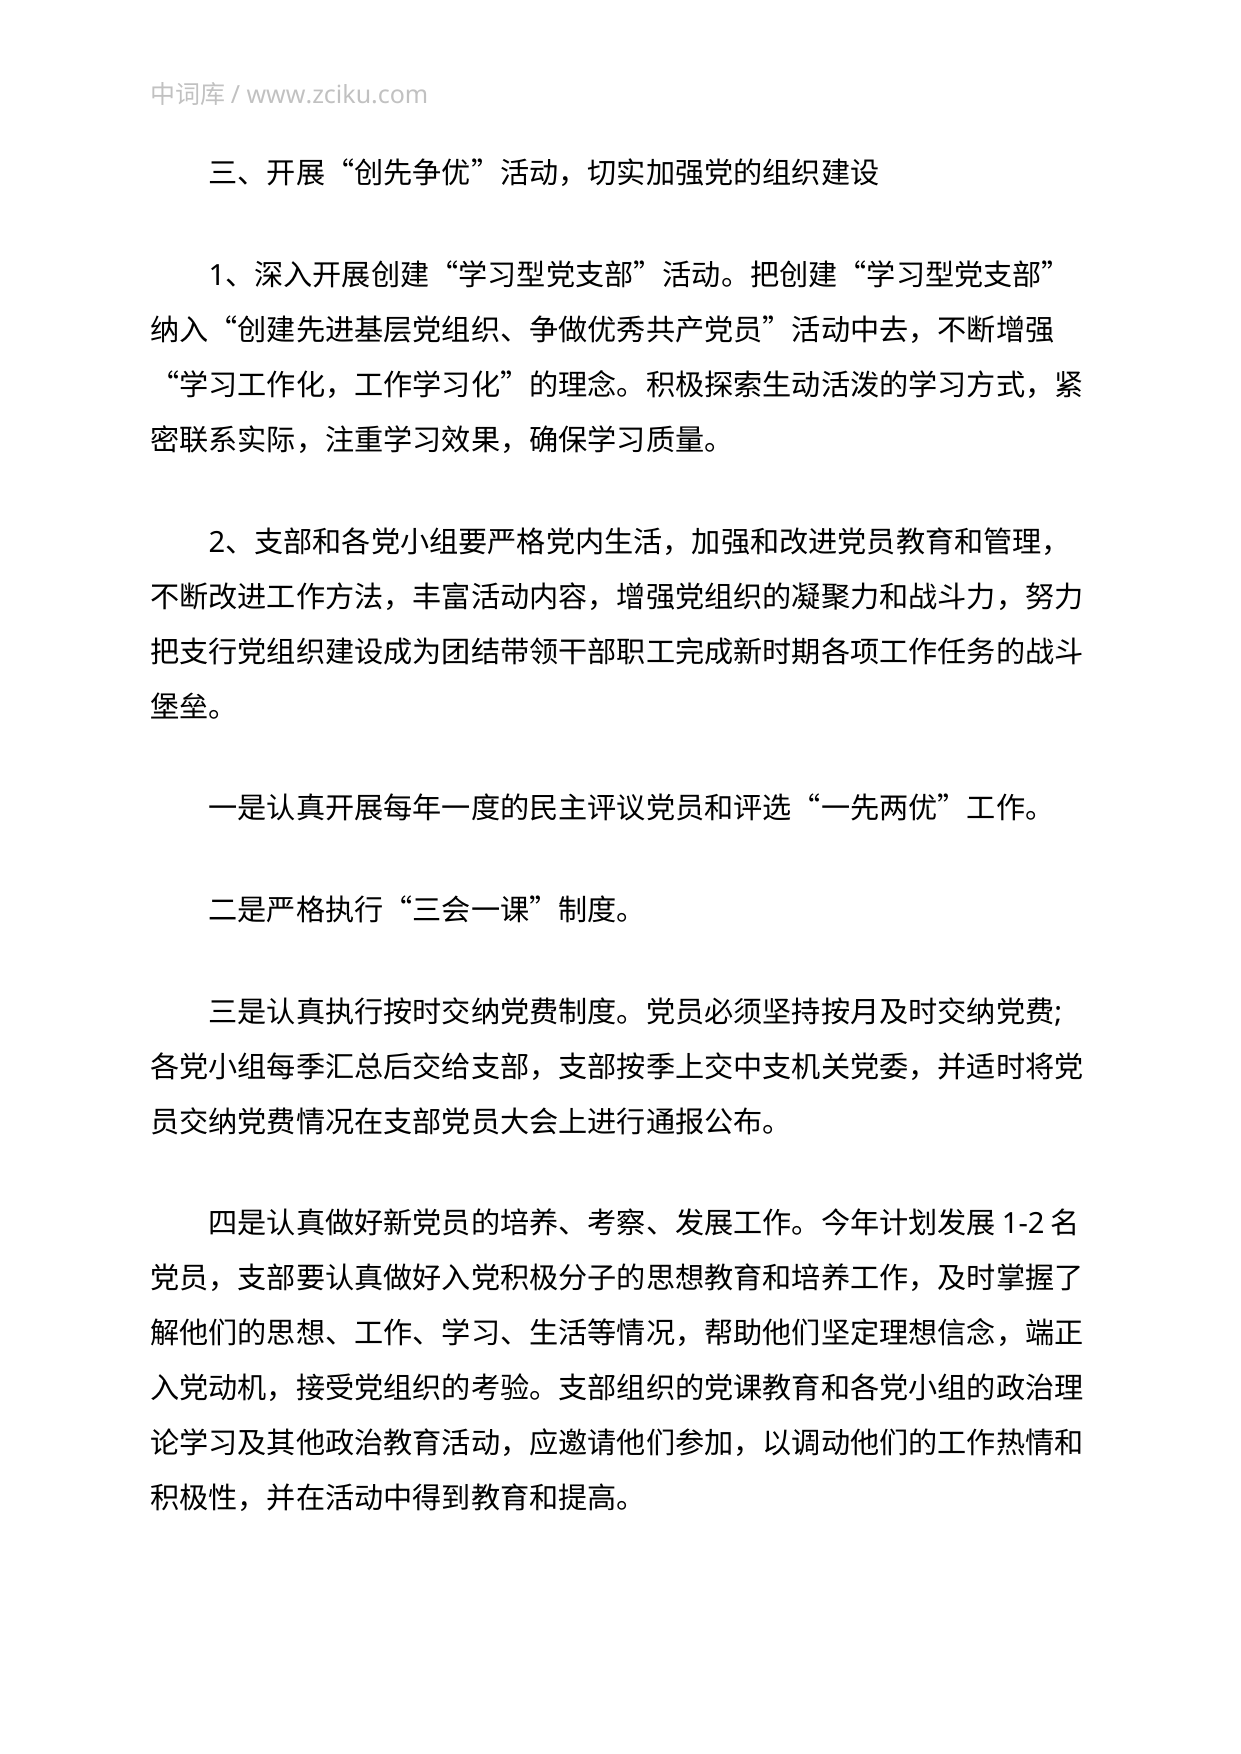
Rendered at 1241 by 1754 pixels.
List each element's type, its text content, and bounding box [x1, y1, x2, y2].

text 二是严格执行“三会一课”制度。 [150, 887, 1090, 929]
text 一是认真开展每年一度的民主评议党员和评选“一先两优”工作。 [150, 785, 1090, 827]
text 2、支部和各党小组要严格党内生活，加强和改进党员教育和管理，不断改进工作方法，丰富活动内容，增强党组织的凝聚力和战斗力，努力把支行党组织建设成为团结带领干部职工完成新时期各项工作任务的战斗堡垒。 [150, 518, 1090, 725]
text 四是认真做好新党员的培养、考察、发展工作。今年计划发展1-2名党员，支部要认真做好入党积极分子的思想教育和培养工作，及时掌握了解他们的思想、工作、学习、生活等情况，帮助他们坚定理想信念，端正入党动机，接受党组织的考验。支部组织的党课教育和各党小组的政治理论学习及其他政治教育活动，应邀请他们参加，以调动他们的工作热情和积极性，并在活动中得到教育和提高。 [150, 1200, 1090, 1517]
text 三是认真执行按时交纳党费制度。党员必须坚持按月及时交纳党费;各党小组每季汇总后交给支部，支部按季上交中支机关党委，并适时将党员交纳党费情况在支部党员大会上进行通报公布。 [150, 988, 1090, 1141]
text 三、开展“创先争优”活动，切实加强党的组织建设 [150, 150, 1090, 192]
text 1、深入开展创建“学习型党支部”活动。把创建“学习型党支部”纳入“创建先进基层党组织、争做优秀共产党员”活动中去，不断增强“学习工作化，工作学习化”的理念。积极探索生动活泼的学习方式，紧密联系实际，注重学习效果，确保学习质量。 [150, 252, 1090, 459]
